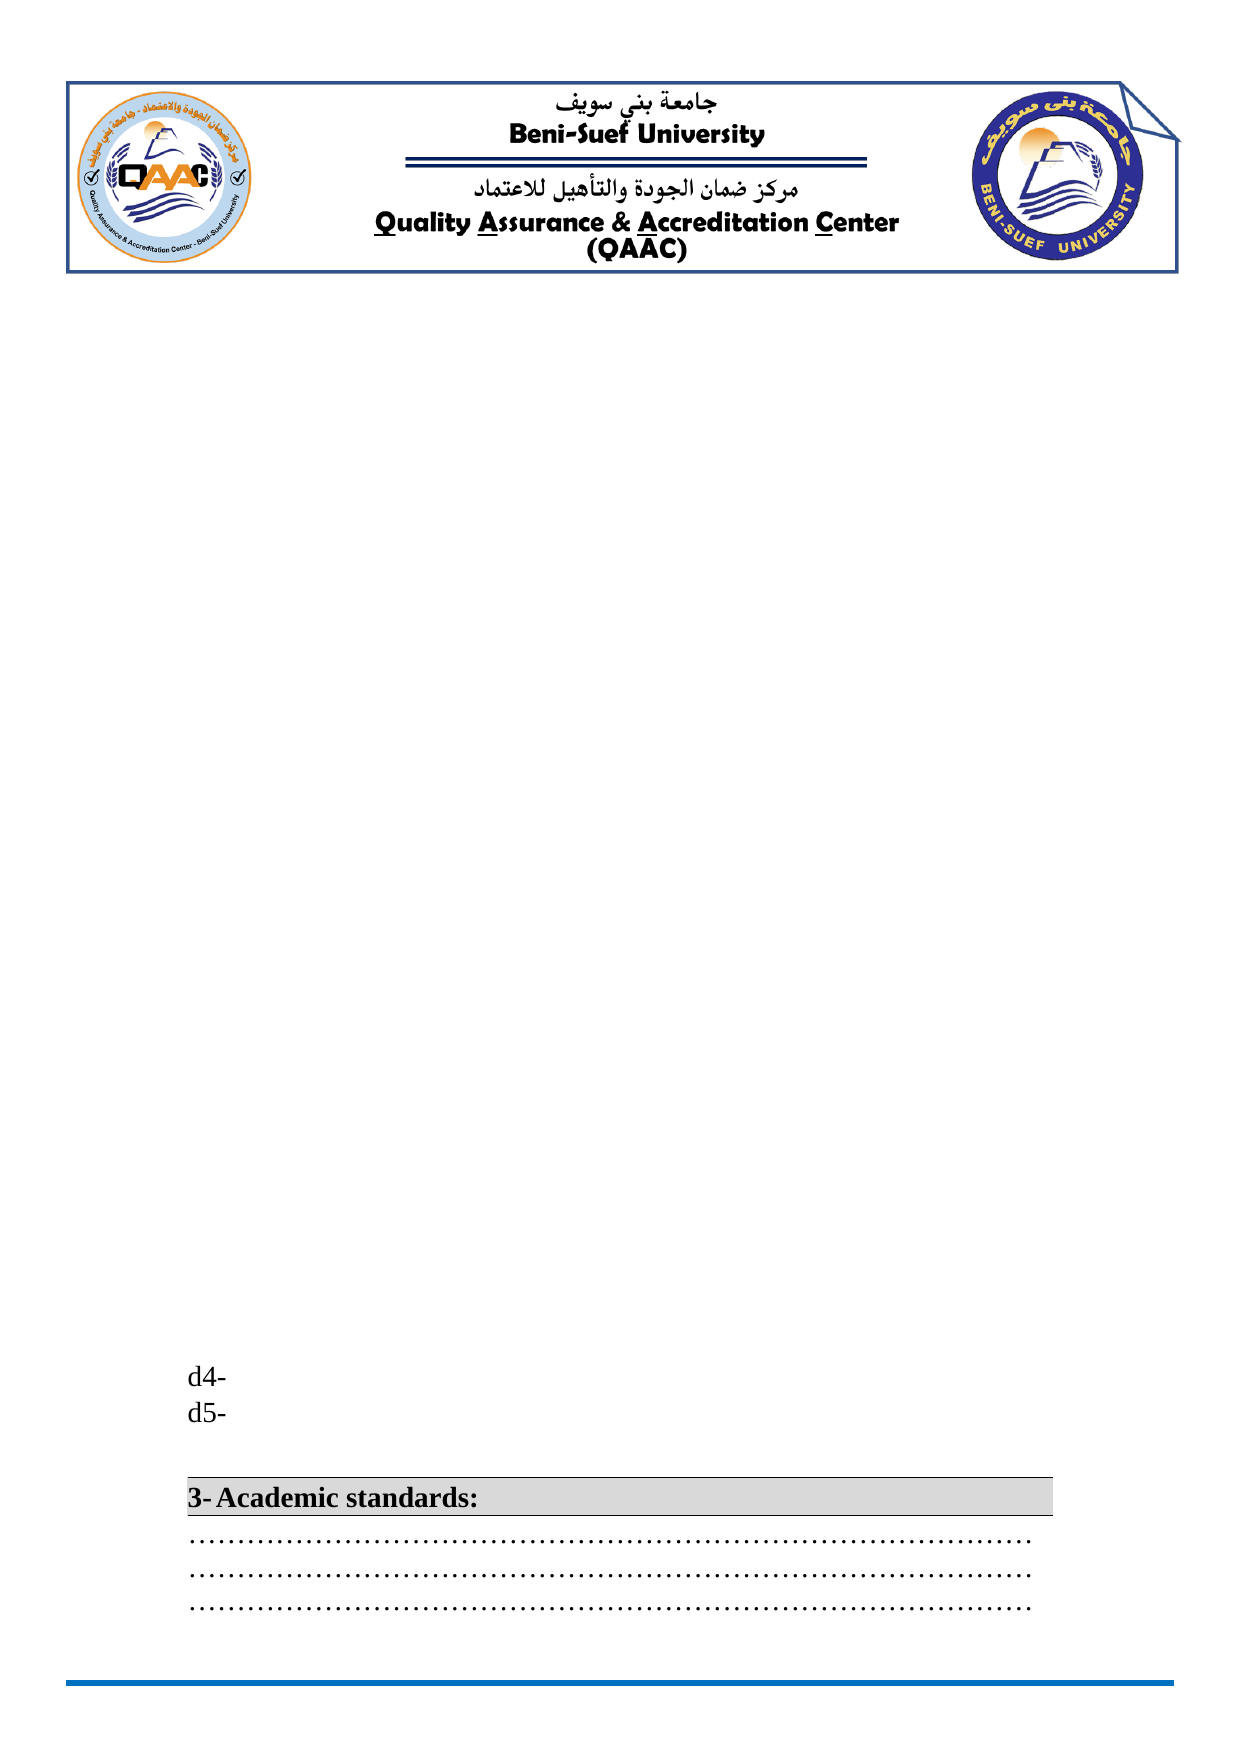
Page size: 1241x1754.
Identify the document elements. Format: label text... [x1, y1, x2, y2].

picture [66, 73, 1182, 281]
list d5- [187, 1395, 1053, 1428]
list Academic standards: [187, 1478, 1053, 1516]
list d4- [187, 1359, 1053, 1392]
text ………………………………………………………………………………………………………………………………………………………………………………………………………………………………………………………………………………………………………………………………………………………………………………………………… [187, 1516, 1053, 1617]
